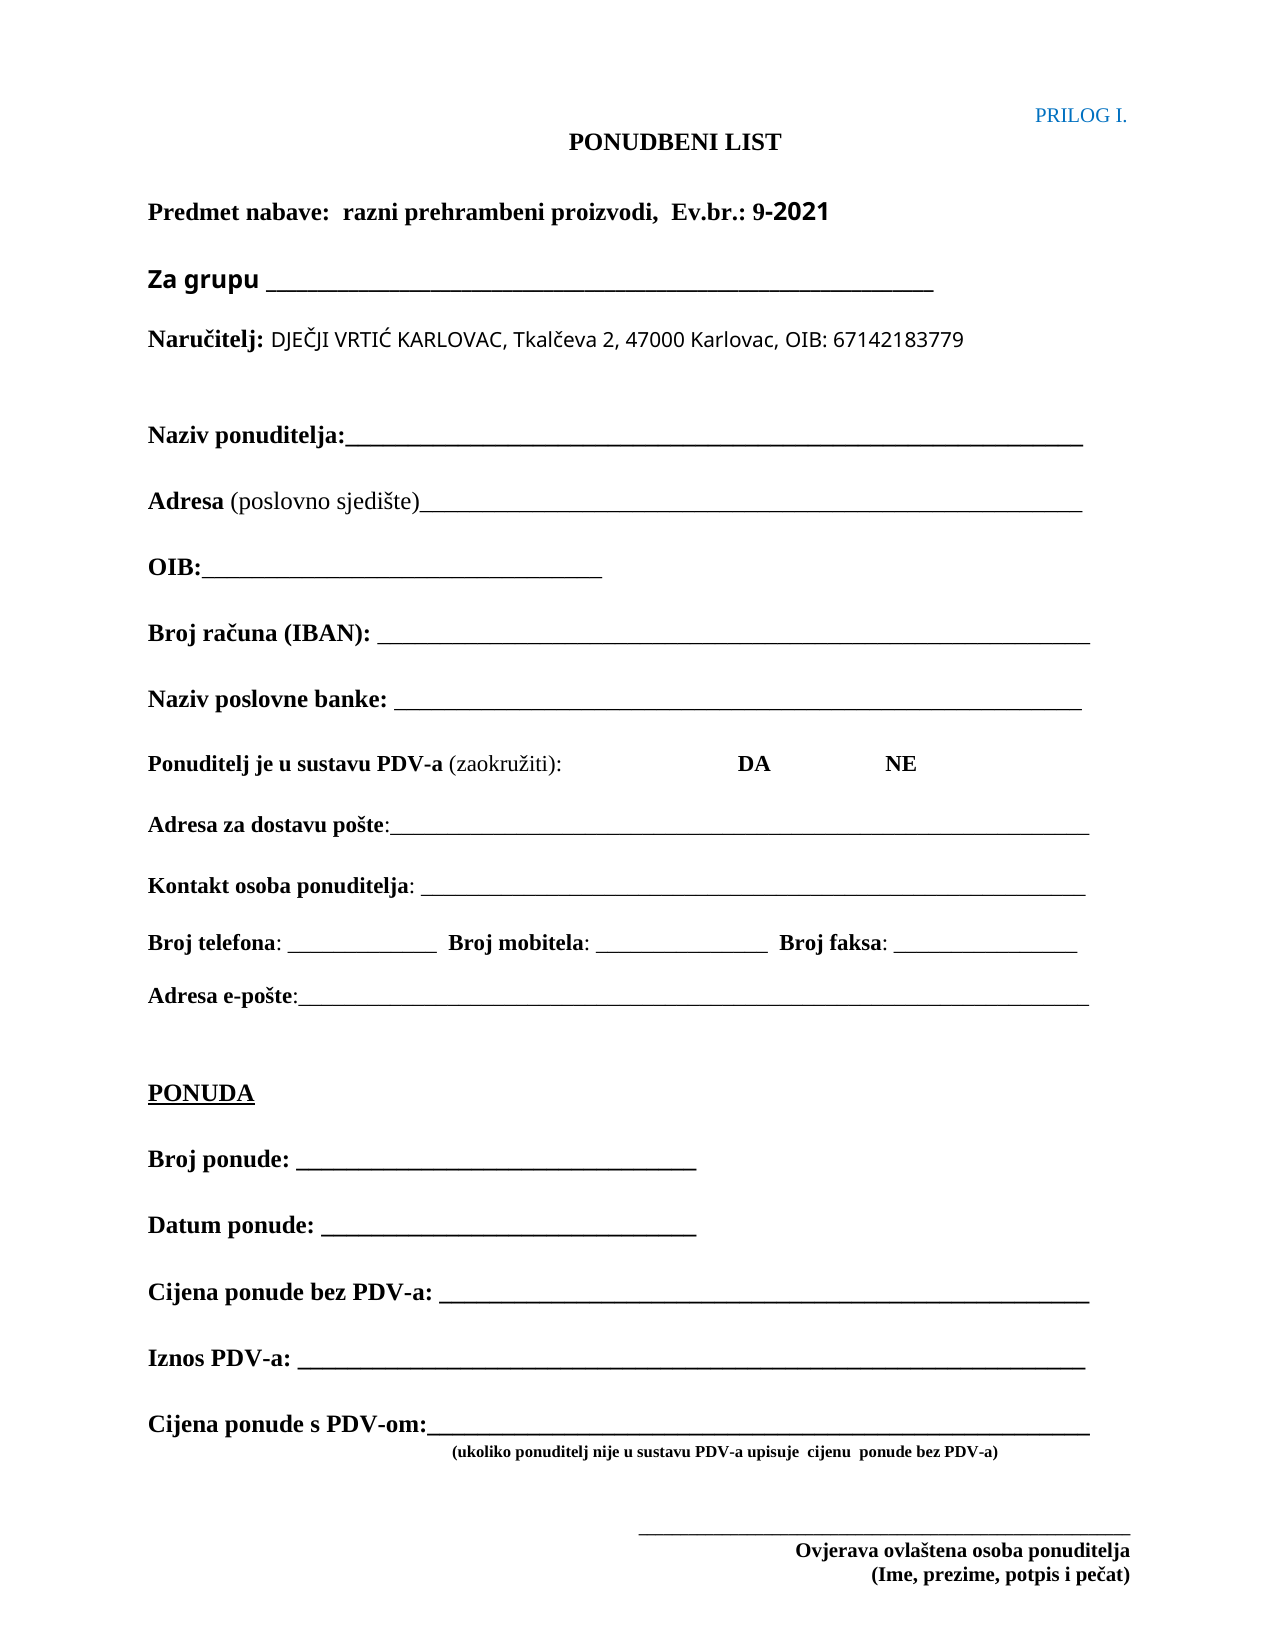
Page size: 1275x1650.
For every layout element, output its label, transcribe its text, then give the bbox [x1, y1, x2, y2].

text Predmet nabave: razni prehrambeni proizvodi, Ev.br.: 9-2021 [148, 193, 1127, 228]
text Broj računa (IBAN): _________________________________________________________ [148, 618, 1127, 647]
text PONUDBENI LIST [223, 127, 1127, 156]
text (ukoliko ponuditelj nije u sustavu PDV-a upisuje cijenu ponude bez PDV-a) [148, 1442, 1130, 1461]
text Adresa (poslovno sjedište)_____________________________________________________ [148, 486, 1127, 515]
text PONUDA [148, 1078, 1127, 1107]
text ___________________________________________________________ [148, 1518, 1130, 1537]
text Kontakt osoba ponuditelja: __________________________________________________________ [148, 872, 1127, 899]
text OIB:________________________________ [148, 552, 1127, 581]
text Ovjerava ovlaštena osoba ponuditelja [148, 1537, 1130, 1562]
text (Ime, prezime, potpis i pečat) [148, 1562, 1130, 1586]
text PRILOG I. [148, 103, 1127, 127]
text Za grupu _________________________________________________________________ [148, 262, 1127, 296]
text Datum ponude: ______________________________ [148, 1211, 1127, 1239]
text Broj telefona: _____________ Broj mobitela: _______________ Broj faksa: ________________ [148, 929, 1130, 956]
text Cijena ponude s PDV-om:_____________________________________________________ [148, 1409, 1127, 1437]
text Iznos PDV-a: _______________________________________________________________ [148, 1343, 1127, 1371]
text Ponuditelj je u sustavu PDV-a (zaokružiti): DA NE [148, 750, 1149, 777]
text Broj ponude: ________________________________ [148, 1144, 1127, 1173]
text Adresa e-pošte:_____________________________________________________________________ [148, 982, 1130, 1008]
text Naziv ponuditelja:___________________________________________________________ [148, 420, 1127, 449]
text Naručitelj: DJEČJI VRTIĆ KARLOVAC, Tkalčeva 2, 47000 Karlovac, OIB: 67142183779 [148, 324, 1127, 354]
text Cijena ponude bez PDV-a: ____________________________________________________ [148, 1277, 1127, 1305]
text Naziv poslovne banke: _______________________________________________________ [148, 684, 1127, 713]
text Adresa za dostavu pošte:_____________________________________________________________ [148, 811, 1130, 838]
